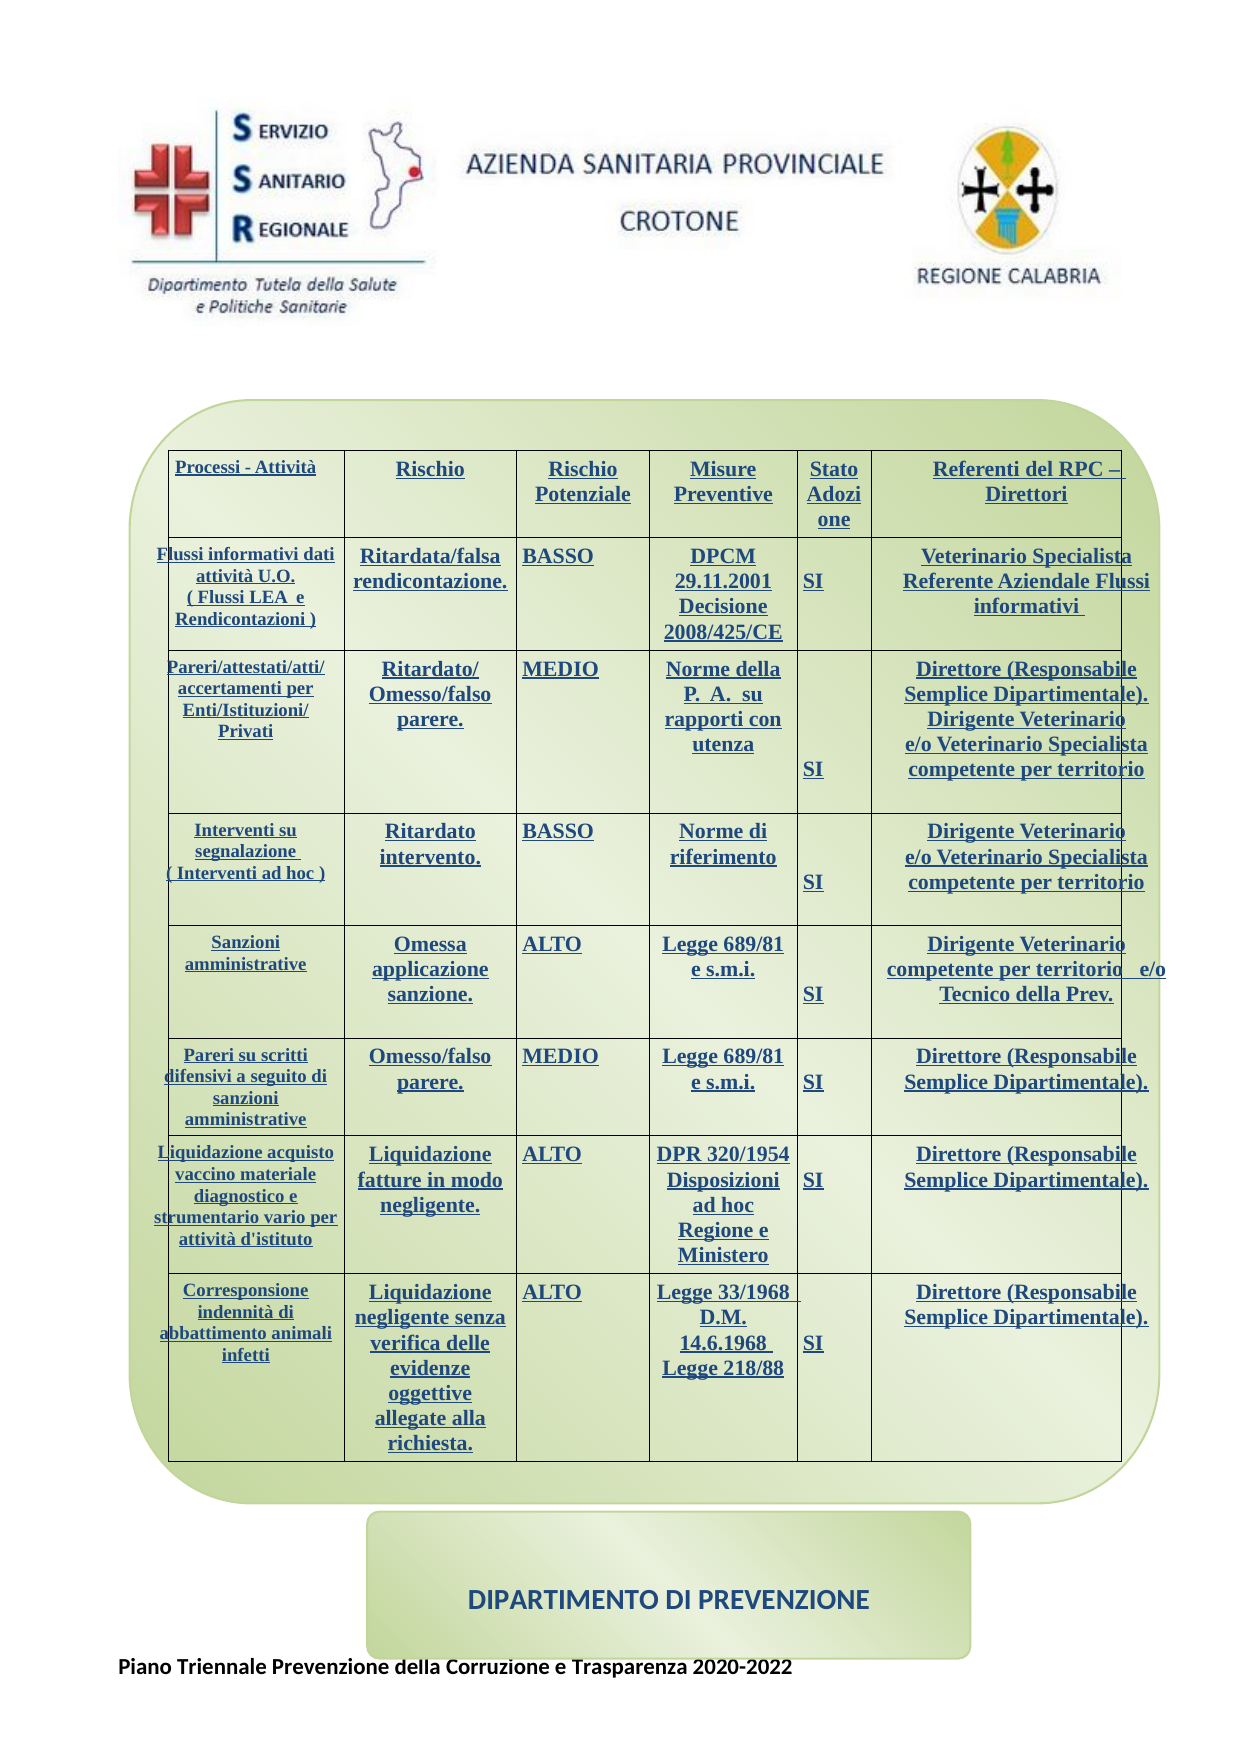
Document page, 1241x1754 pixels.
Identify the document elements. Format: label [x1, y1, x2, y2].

picture [118, 73, 1123, 329]
